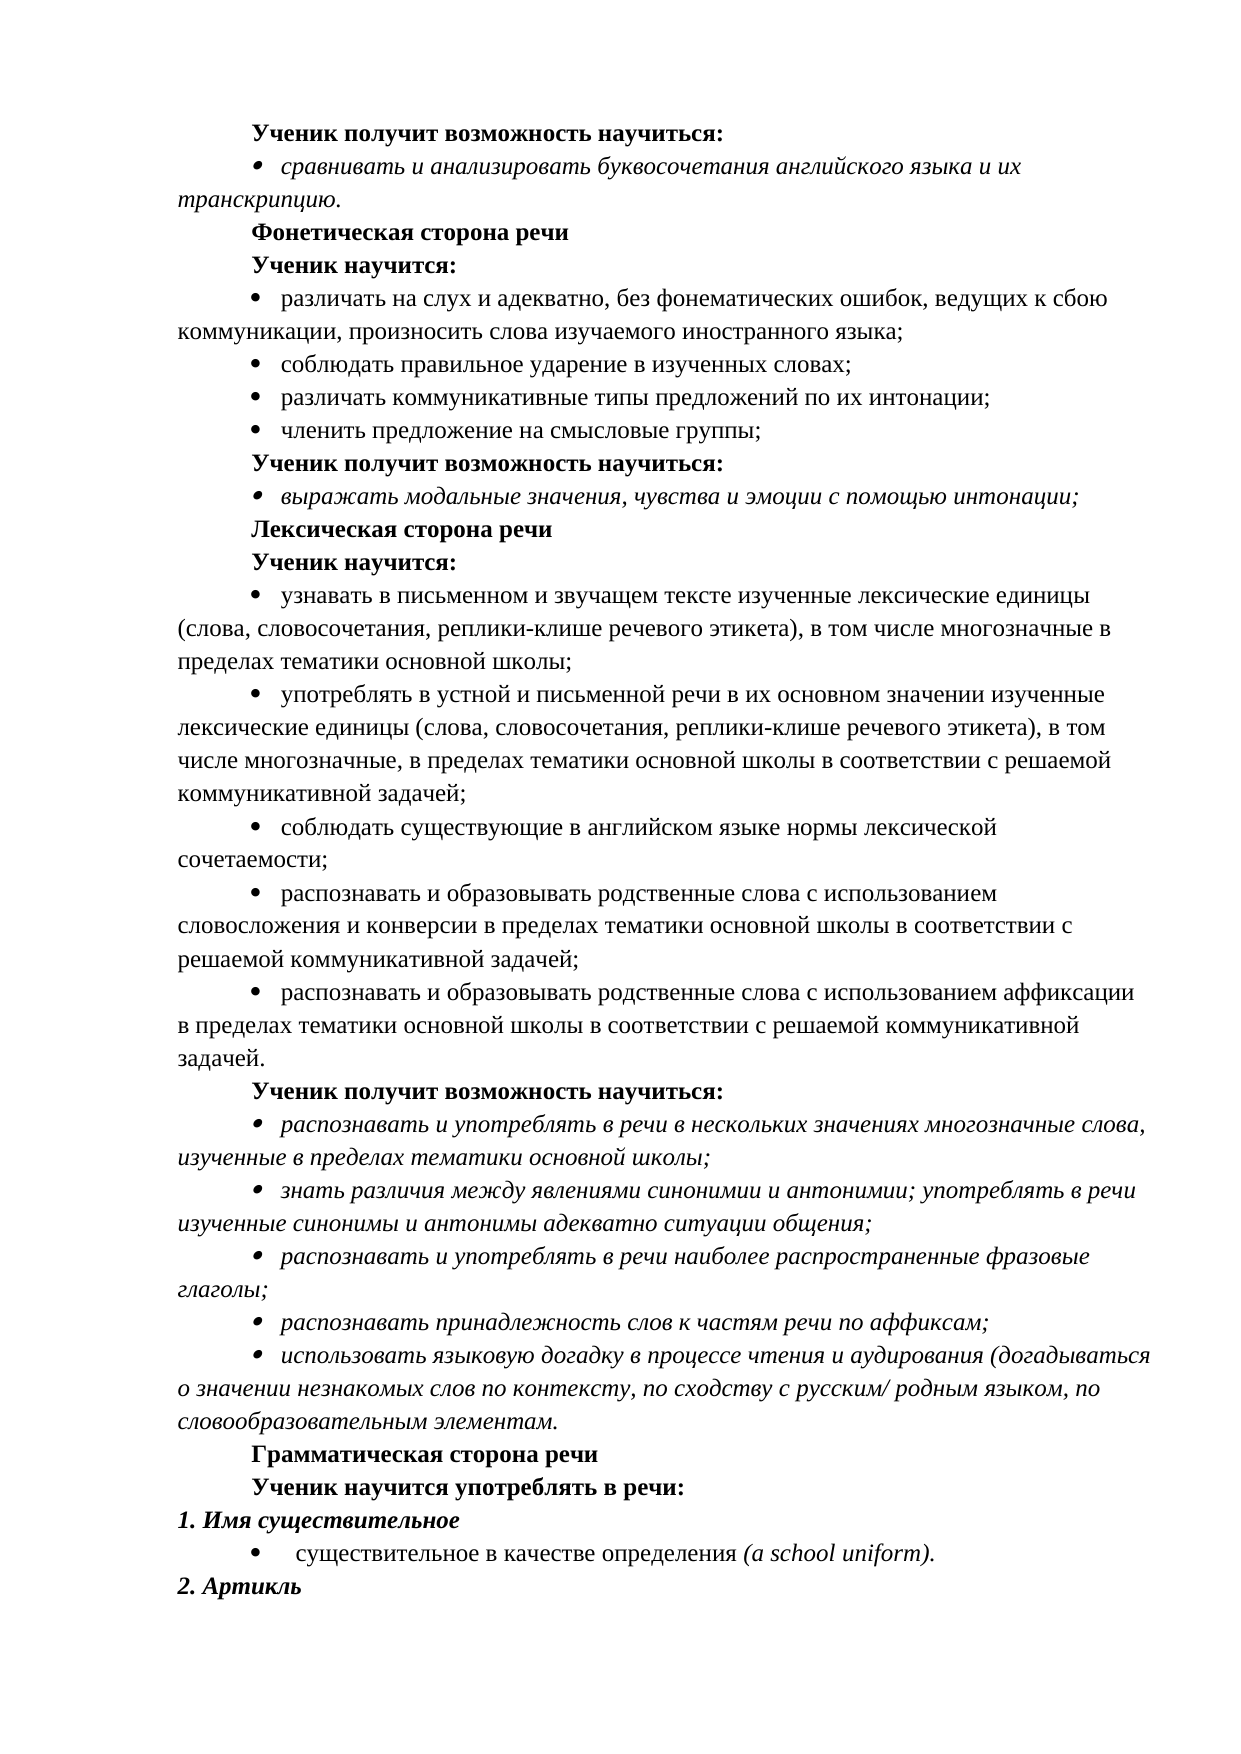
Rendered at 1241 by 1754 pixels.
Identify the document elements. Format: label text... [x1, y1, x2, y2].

list распознавать и образовывать родственные слова с использованием словосложения и конверсии в пределах тематики основной школы в соответствии с решаемой коммуникативной задачей; [177, 878, 1152, 972]
text Ученик получит возможность научиться: [177, 118, 1152, 147]
text Ученик научится: [177, 547, 1152, 576]
list соблюдать существующие в английском языке нормы лексической сочетаемости; [177, 812, 1152, 873]
list узнавать в письменном и звучащем тексте изученные лексические единицы (слова, словосочетания, реплики-клише речевого этикета), в том числе многозначные в пределах тематики основной школы; [177, 580, 1152, 675]
list соблюдать правильное ударение в изученных словах; [177, 349, 1152, 378]
text Ученик получит возможность научиться: [177, 1076, 1152, 1104]
list употреблять в устной и письменной речи в их основном значении изученные лексические единицы (слова, словосочетания, реплики-клише речевого этикета), в том числе многозначные, в пределах тематики основной школы в соответствии с решаемой коммуникативной задачей; [177, 679, 1152, 807]
list существительное в качестве определения (a school uniform). [177, 1538, 1152, 1567]
list распознавать и употреблять в речи в нескольких значениях многозначные слова, изученные в пределах тематики основной школы; [177, 1109, 1152, 1171]
list использовать языковую догадку в процессе чтения и аудирования (догадываться о значении незнакомых слов по контексту, по сходству с русским/ родным языком, по словообразовательным элементам. [177, 1340, 1152, 1435]
list выражать модальные значения, чувства и эмоции с помощью интонации; [177, 481, 1152, 510]
list сравнивать и анализировать буквосочетания английского языка и их транскрипцию. [177, 151, 1152, 213]
text 2. Артикль [177, 1571, 1152, 1600]
list распознавать принадлежность слов к частям речи по аффиксам; [177, 1307, 1152, 1336]
list знать различия между явлениями синонимии и антонимии; употреблять в речи изученные синонимы и антонимы адекватно ситуации общения; [177, 1175, 1152, 1237]
text Фонетическая сторона речи [177, 217, 1152, 246]
list распознавать и образовывать родственные слова с использованием аффиксации в пределах тематики основной школы в соответствии с решаемой коммуникативной задачей. [177, 977, 1152, 1071]
text Грамматическая сторона речи [177, 1439, 1152, 1468]
text Лексическая сторона речи [177, 514, 1152, 543]
list членить предложение на смысловые группы; [177, 415, 1152, 444]
text Ученик научится: [177, 250, 1152, 279]
text 1. Имя существительное [177, 1505, 1152, 1534]
list различать коммуникативные типы предложений по их интонации; [177, 382, 1152, 411]
list распознавать и употреблять в речи наиболее распространенные фразовые глаголы; [177, 1241, 1152, 1303]
text Ученик научится употреблять в речи: [177, 1472, 1152, 1501]
list различать на слух и адекватно, без фонематических ошибок, ведущих к сбою коммуникации, произносить слова изучаемого иностранного языка; [177, 283, 1152, 345]
text Ученик получит возможность научиться: [177, 448, 1152, 477]
